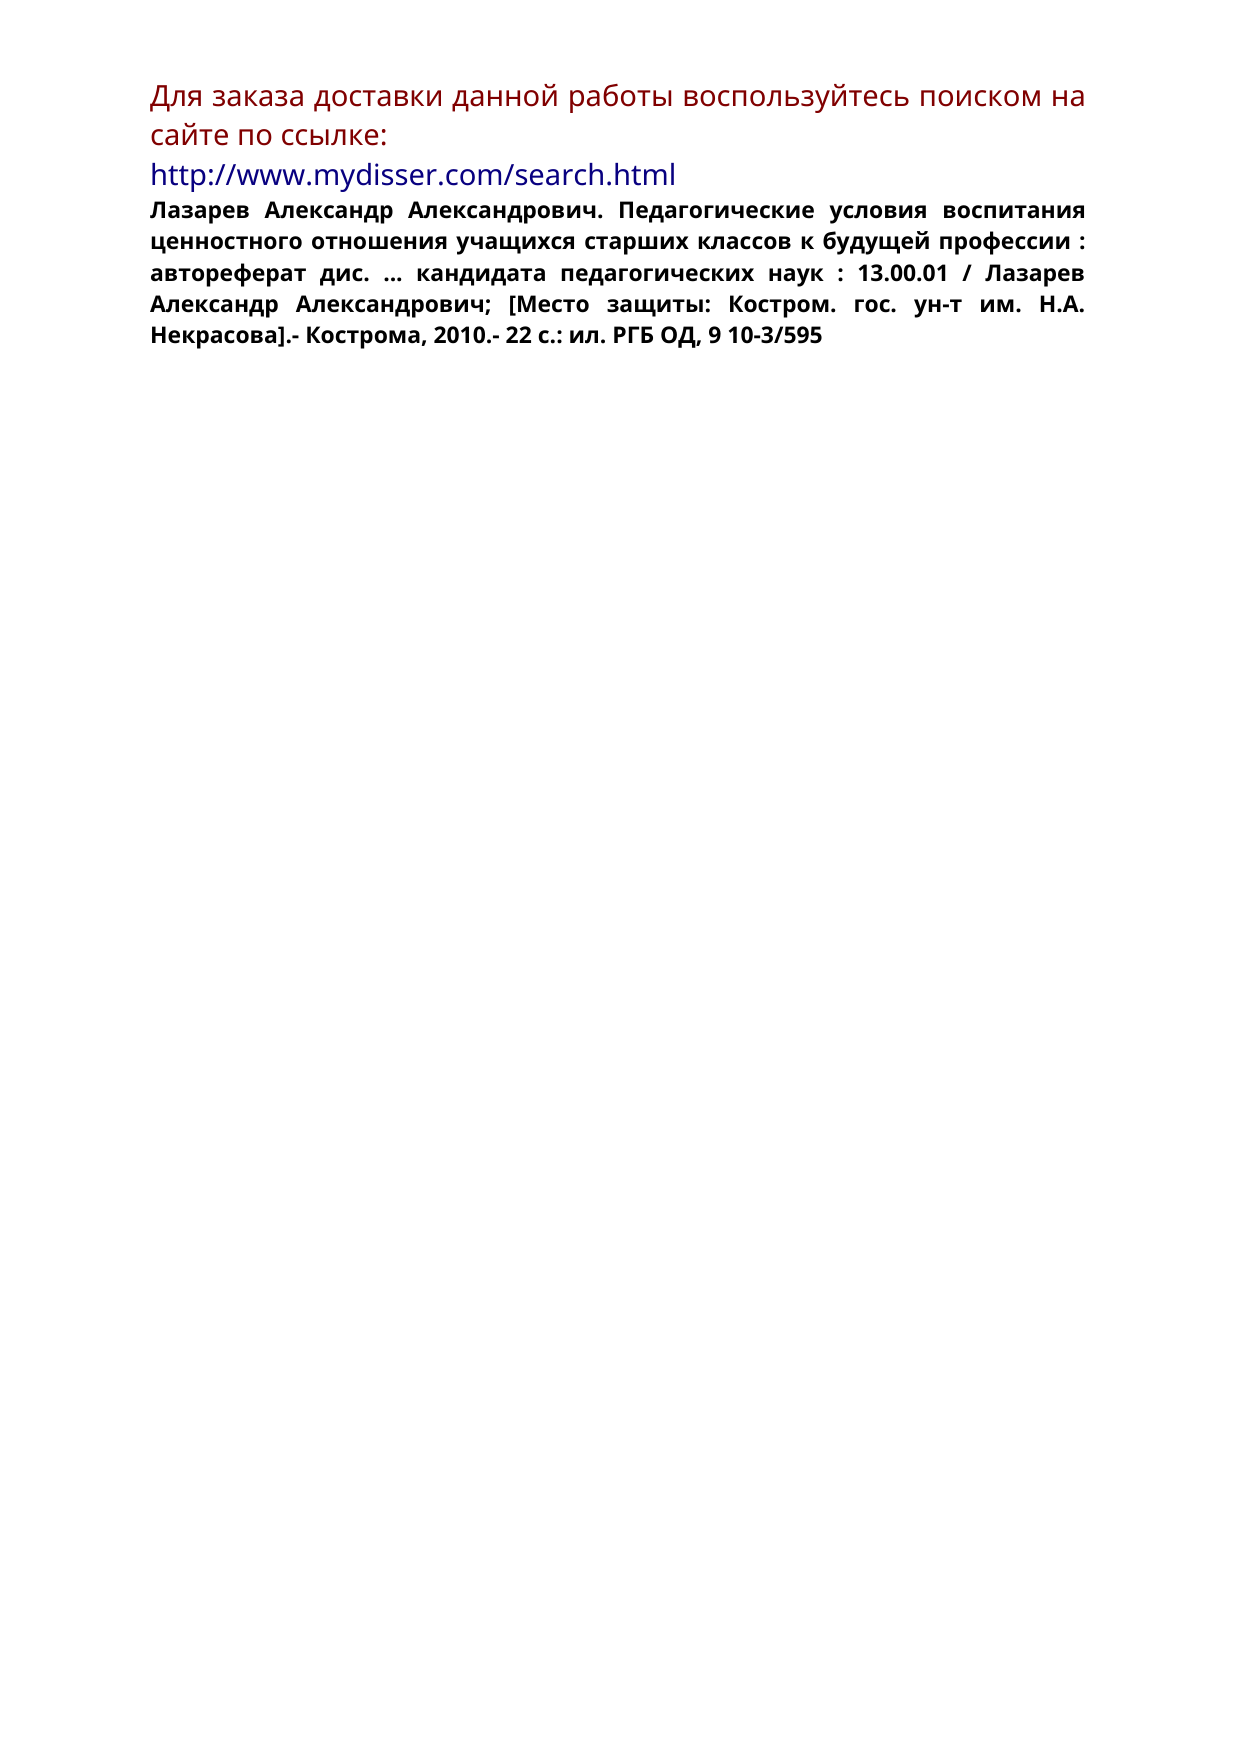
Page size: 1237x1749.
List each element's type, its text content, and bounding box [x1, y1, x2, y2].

text Лазарев Александр Александрович. Педагогические условия воспитания ценностного отношения учащихся старших классов к будущей профессии : автореферат дис. ... кандидата педагогических наук : 13.00.01 / Лазарев Александр Александрович; [Место защиты: Костром. гос. ун-т им. Н.А. Некрасова].- Кострома, 2010.- 22 с.: ил. РГБ ОД, 9 10-3/595 [150, 194, 1086, 350]
